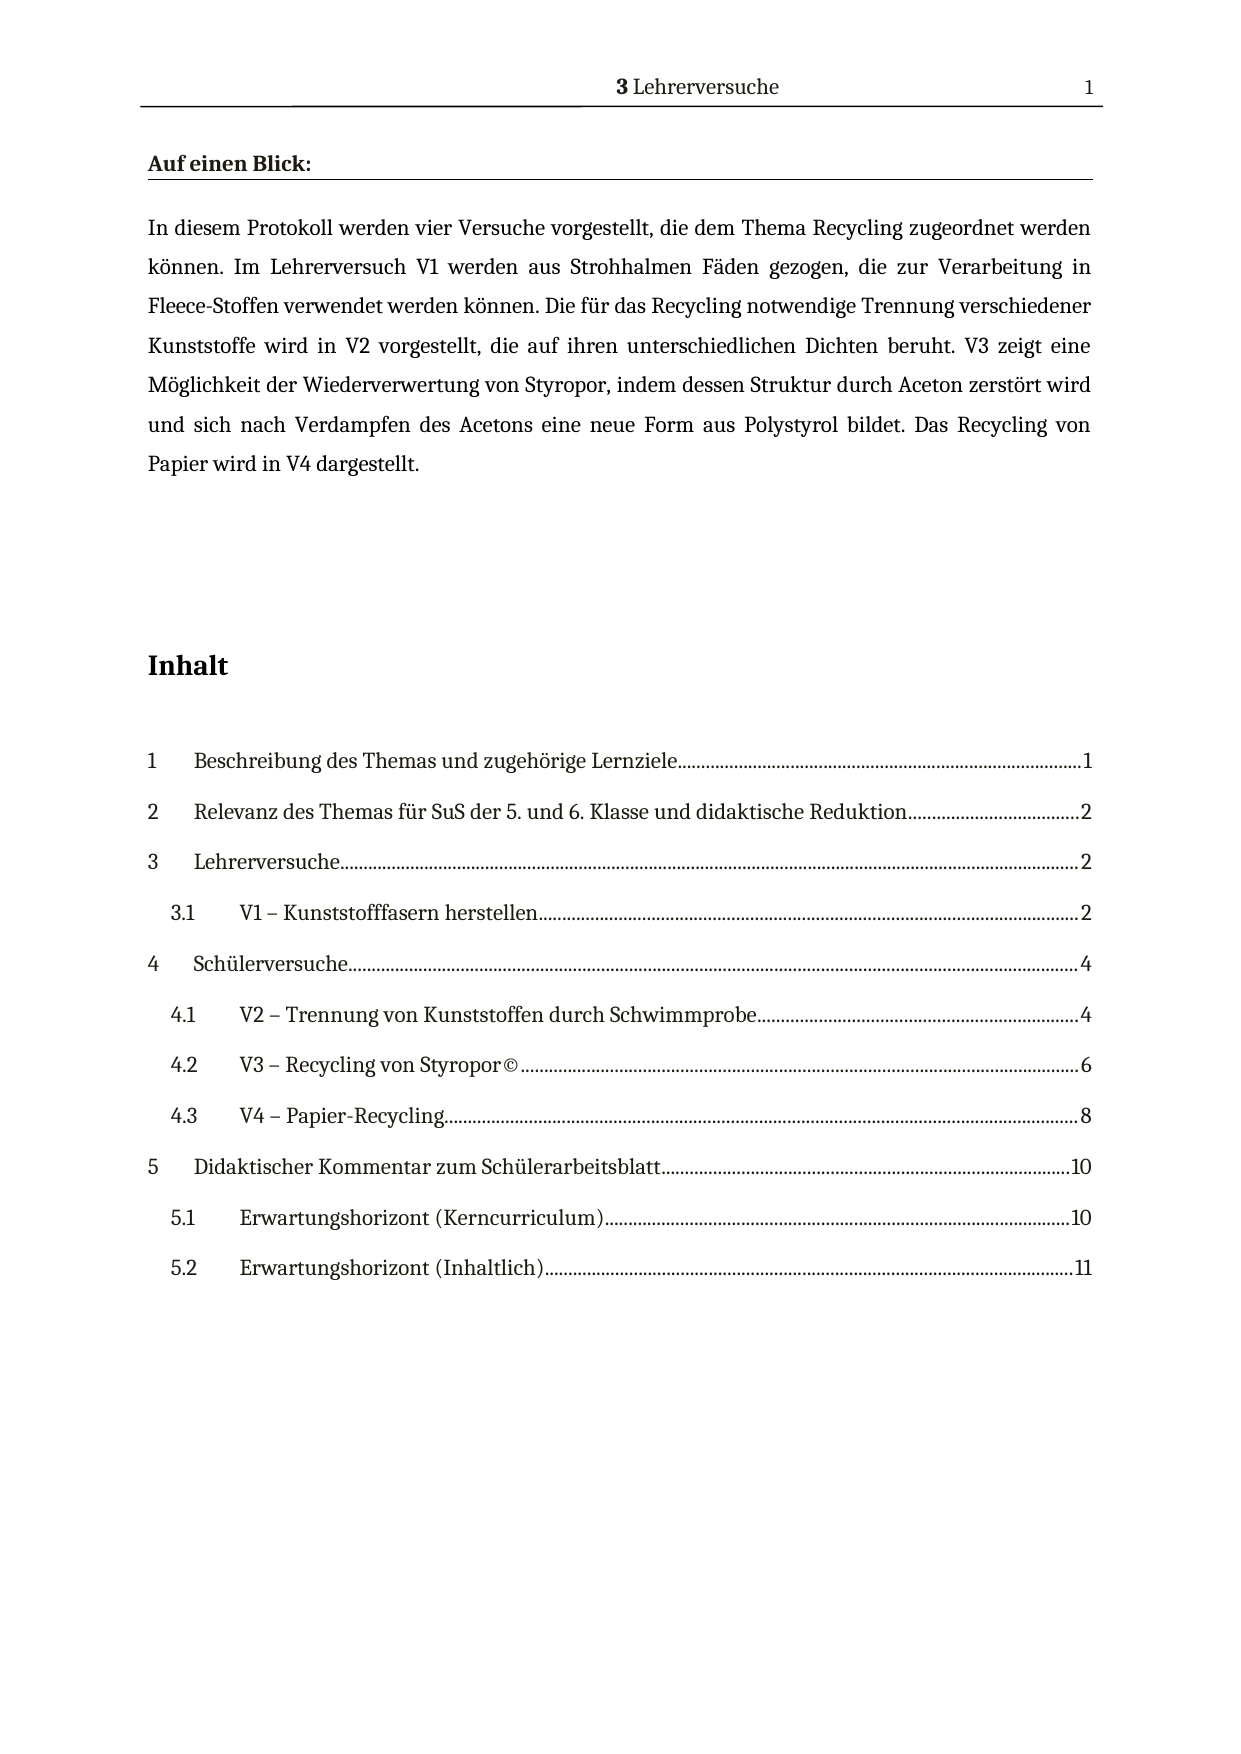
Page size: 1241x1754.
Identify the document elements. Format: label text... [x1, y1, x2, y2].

text Auf einen Blick: [148, 150, 1093, 179]
text In diesem Protokoll werden vier Versuche vorgestellt, die dem Thema Recycling zugeordnet werden können. Im Lehrerversuch V1 werden aus Strohhalmen Fäden gezogen, die zur Verarbeitung in Fleece-Stoffen verwendet werden können. Die für das Recycling notwendige Trennung verschiedener Kunststoffe wird in V2 vorgestellt, die auf ihren unterschiedlichen Dichten beruht. V3 zeigt eine Möglichkeit der Wiederverwertung von Styropor, indem dessen Struktur durch Aceton zerstört wird und sich nach Verdampfen des Acetons eine neue Form aus Polystyrol bildet. Das Recycling von Papier wird in V4 dargestellt. [148, 214, 1093, 478]
